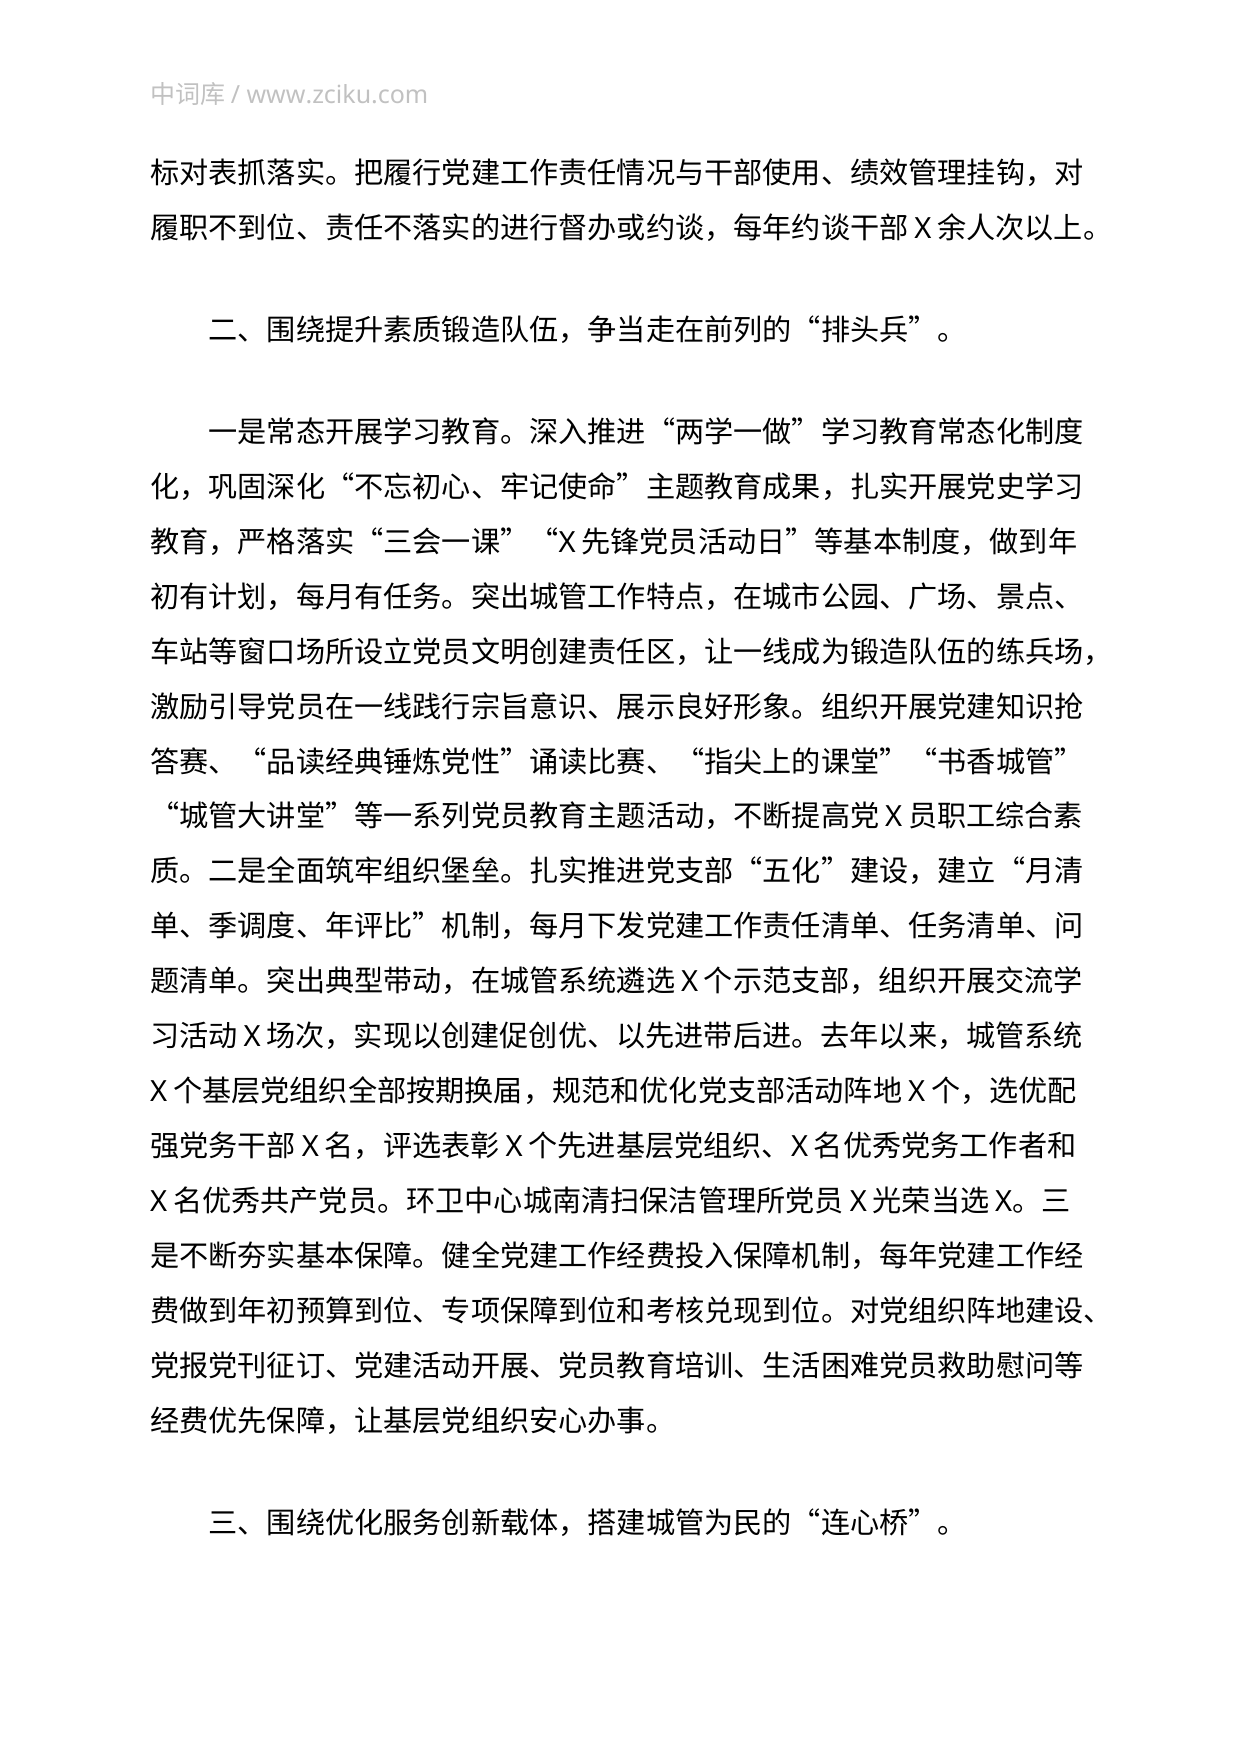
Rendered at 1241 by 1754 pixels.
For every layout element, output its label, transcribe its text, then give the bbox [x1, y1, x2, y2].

text 一是常态开展学习教育。深入推进“两学一做”学习教育常态化制度化，巩固深化“不忘初心、牢记使命”主题教育成果，扎实开展党史学习教育，严格落实“三会一课”“X先锋党员活动日”等基本制度，做到年初有计划，每月有任务。突出城管工作特点，在城市公园、广场、景点、车站等窗口场所设立党员文明创建责任区，让一线成为锻造队伍的练兵场，激励引导党员在一线践行宗旨意识、展示良好形象。组织开展党建知识抢答赛、“品读经典锤炼党性”诵读比赛、“指尖上的课堂”“书香城管”“城管大讲堂”等一系列党员教育主题活动，不断提高党X员职工综合素质。二是全面筑牢组织堡垒。扎实推进党支部“五化”建设，建立“月清单、季调度、年评比”机制，每月下发党建工作责任清单、任务清单、问题清单。突出典型带动，在城管系统遴选X个示范支部，组织开展交流学习活动X场次，实现以创建促创优、以先进带后进。去年以来，城管系统X个基层党组织全部按期换届，规范和优化党支部活动阵地X个，选优配强党务干部X名，评选表彰X个先进基层党组织、X名优秀党务工作者和X名优秀共产党员。环卫中心城南清扫保洁管理所党员X光荣当选X。三是不断夯实基本保障。健全党建工作经费投入保障机制，每年党建工作经费做到年初预算到位、专项保障到位和考核兑现到位。对党组织阵地建设、党报党刊征订、党建活动开展、党员教育培训、生活困难党员救助慰问等经费优先保障，让基层党组织安心办事。 [150, 409, 1090, 1440]
text 二、围绕提升素质锻造队伍，争当走在前列的“排头兵”。 [150, 307, 1090, 349]
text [150, 150, 1090, 247]
text 三、围绕优化服务创新载体，搭建城管为民的“连心桥”。 [150, 1499, 1090, 1542]
